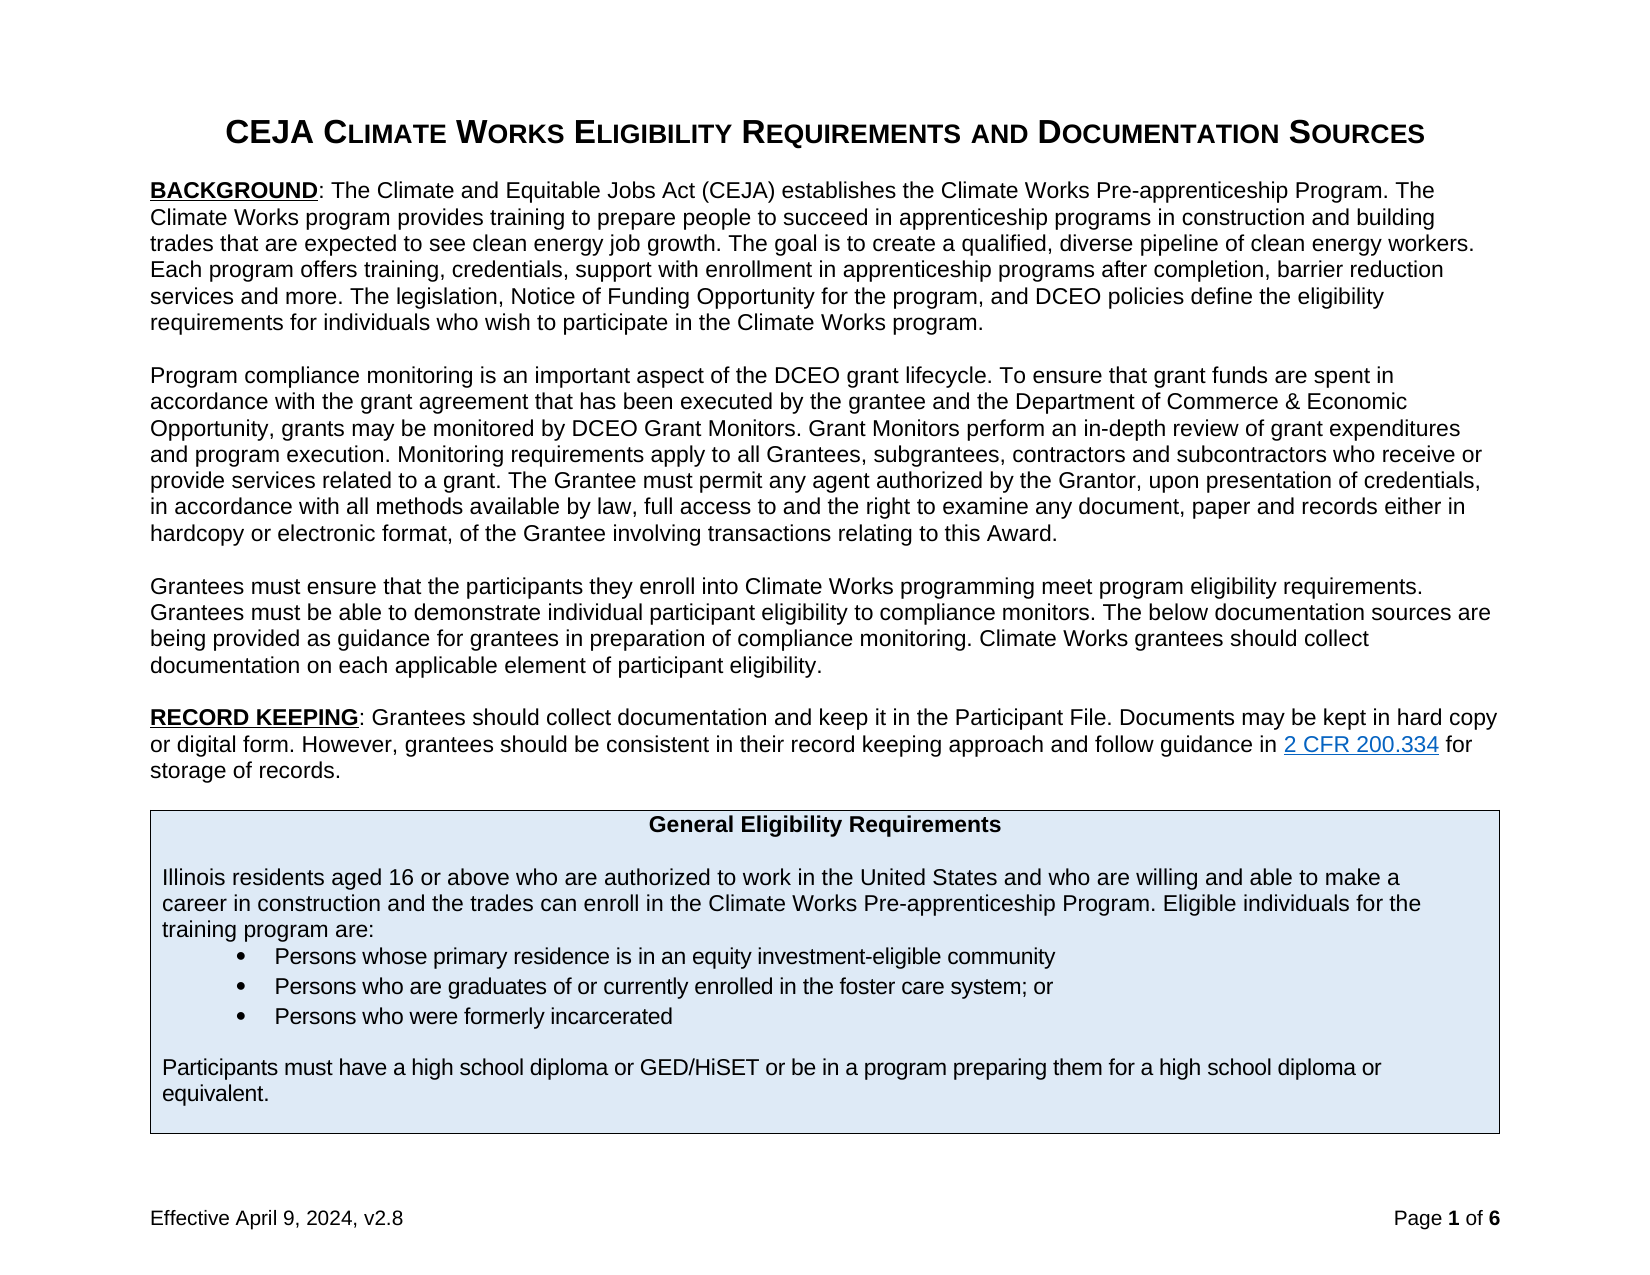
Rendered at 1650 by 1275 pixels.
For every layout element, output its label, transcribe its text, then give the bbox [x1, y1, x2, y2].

text RECORD KEEPING: Grantees should collect documentation and keep it in the Participant File. Documents may be kept in hard copy or digital form. However, grantees should be consistent in their record keeping approach and follow guidance in 2 CFR 200.334 for storage of records. [150, 704, 1500, 783]
text CEJA Climate Works Eligibility Requirements and Documentation Sources [150, 112, 1500, 151]
table_header General Eligibility Requirements Illinois residents aged 16 or above who are authorized to work in the United States and who are willing and able to make a career in construction and the trades can enroll in the Climate Works Pre-apprenticeship Program. Eligible individuals for the training program are: Persons whose primary residence is in an equity investment-eligible community Persons who are graduates of or currently enrolled in the foster care system; or Persons who were formerly incarcerated Participants must have a high school diploma or GED/HiSET or be in a program preparing them for a high school diploma or equivalent. [151, 811, 1499, 1133]
text BACKGROUND: The Climate and Equitable Jobs Act (CEJA) establishes the Climate Works Pre-apprenticeship Program. The Climate Works program provides training to prepare people to succeed in apprenticeship programs in construction and building trades that are expected to see clean energy job growth. The goal is to create a qualified, diverse pipeline of clean energy workers. Each program offers training, credentials, support with enrollment in apprenticeship programs after completion, barrier reduction services and more. The legislation, Notice of Funding Opportunity for the program, and DCEO policies define the eligibility requirements for individuals who wish to participate in the Climate Works program. [150, 177, 1500, 335]
text Grantees must ensure that the participants they enroll into Climate Works programming meet program eligibility requirements. Grantees must be able to demonstrate individual participant eligibility to compliance monitors. The below documentation sources are being provided as guidance for grantees in preparation of compliance monitoring. Climate Works grantees should collect documentation on each applicable element of participant eligibility. [150, 573, 1500, 678]
text Program compliance monitoring is an important aspect of the DCEO grant lifecycle. To ensure that grant funds are spent in accordance with the grant agreement that has been executed by the grantee and the Department of Commerce & Economic Opportunity, grants may be monitored by DCEO Grant Monitors. Grant Monitors perform an in-depth review of grant expenditures and program execution. Monitoring requirements apply to all Grantees, subgrantees, contractors and subcontractors who receive or provide services related to a grant. The Grantee must permit any agent authorized by the Grantor, upon presentation of credentials, in accordance with all methods available by law, full access to and the right to examine any document, paper and records either in hardcopy or electronic format, of the Grantee involving transactions relating to this Award. [150, 362, 1500, 546]
